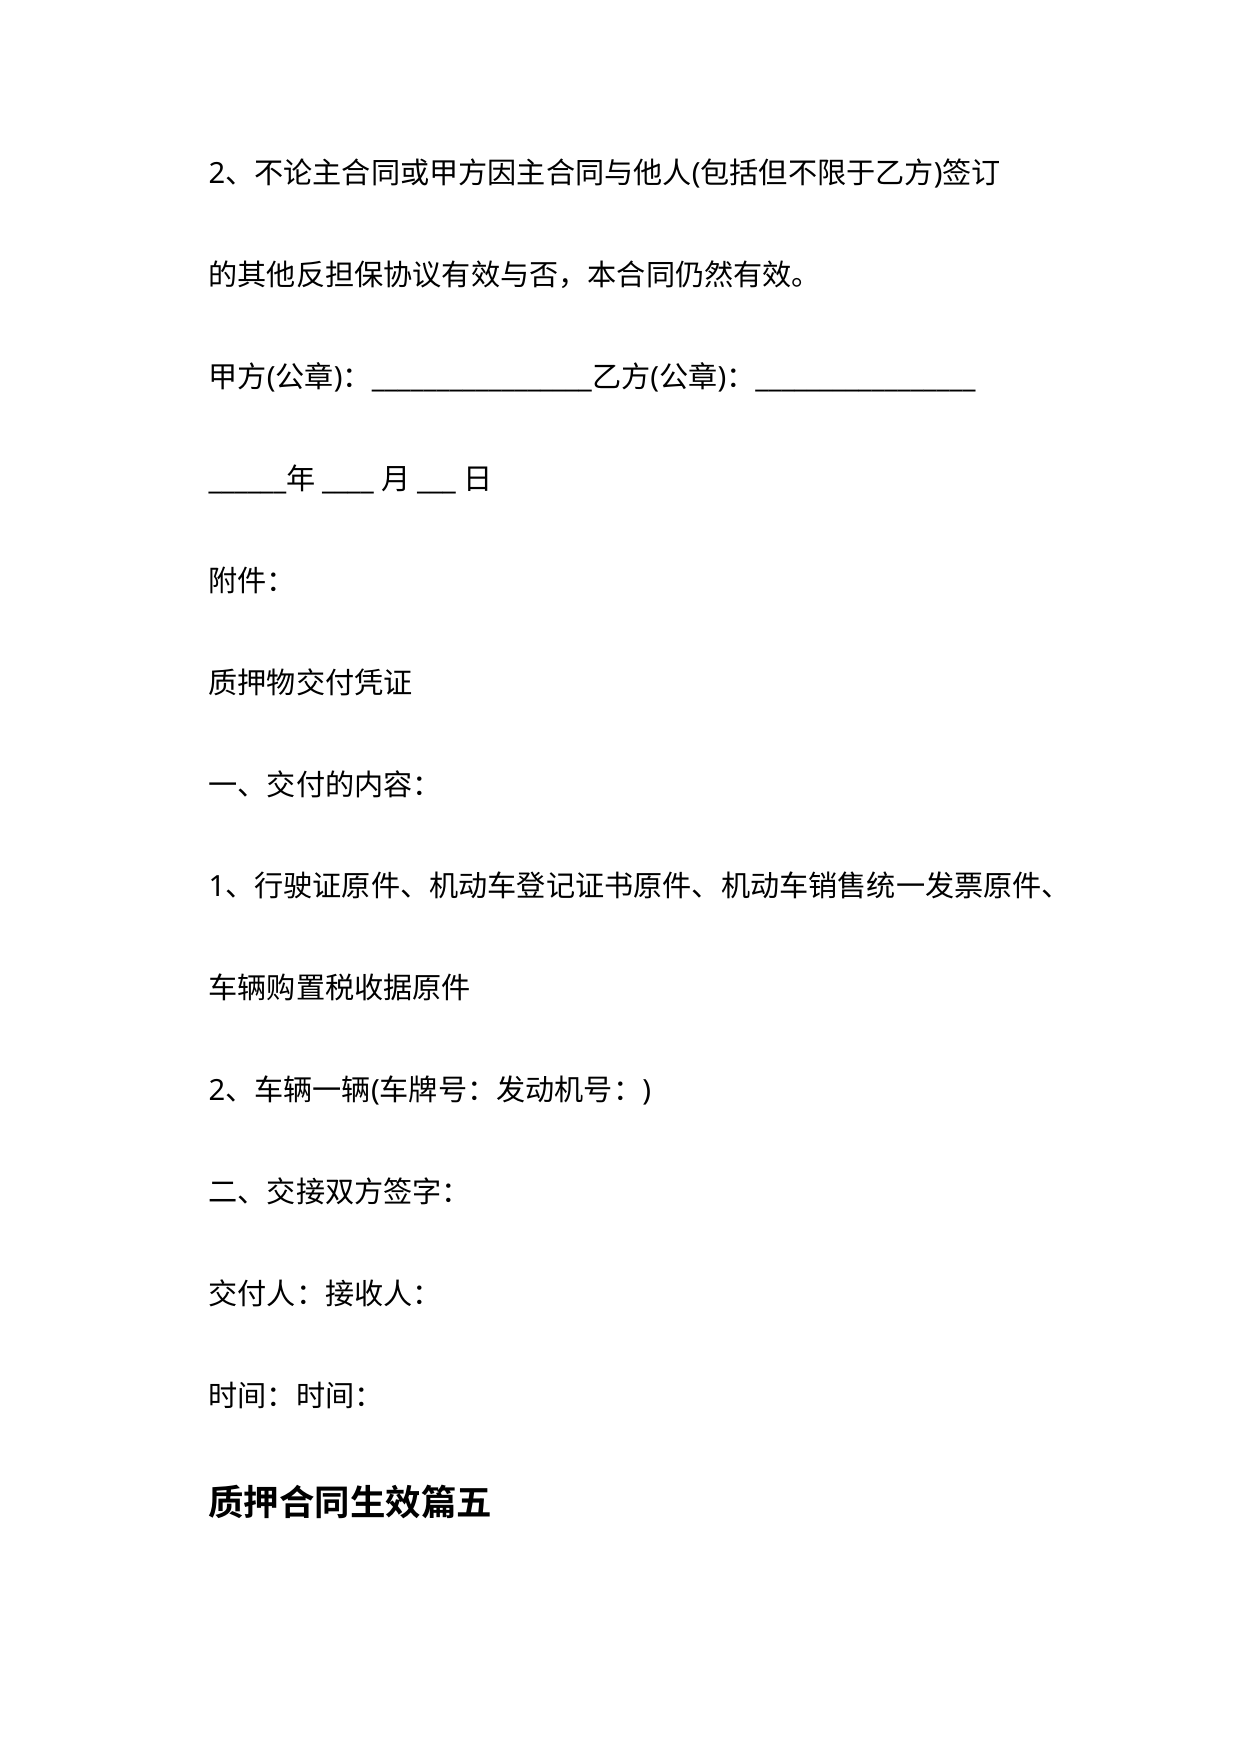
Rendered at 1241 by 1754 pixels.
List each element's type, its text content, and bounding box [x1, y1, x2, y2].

text 质押合同生效篇五 [150, 1474, 1090, 1525]
text 一、交付的内容： [150, 761, 1090, 803]
text 时间：时间： [150, 1372, 1090, 1414]
text 车辆购置税收据原件 [150, 965, 1090, 1007]
text 二、交接双方签字： [150, 1169, 1090, 1211]
text ______年 ____ 月 ___ 日 [150, 456, 1090, 498]
text 2、不论主合同或甲方因主合同与他人(包括但不限于乙方)签订 [150, 150, 1090, 192]
text 2、车辆一辆(车牌号：发动机号：) [150, 1067, 1090, 1109]
text 质押物交付凭证 [150, 659, 1090, 702]
text 1、行驶证原件、机动车登记证书原件、机动车销售统一发票原件、 [150, 863, 1090, 905]
text 的其他反担保协议有效与否，本合同仍然有效。 [150, 252, 1090, 294]
text 甲方(公章)：_________________乙方(公章)：_________________ [150, 354, 1090, 396]
text 附件： [150, 558, 1090, 600]
text 交付人：接收人： [150, 1271, 1090, 1313]
